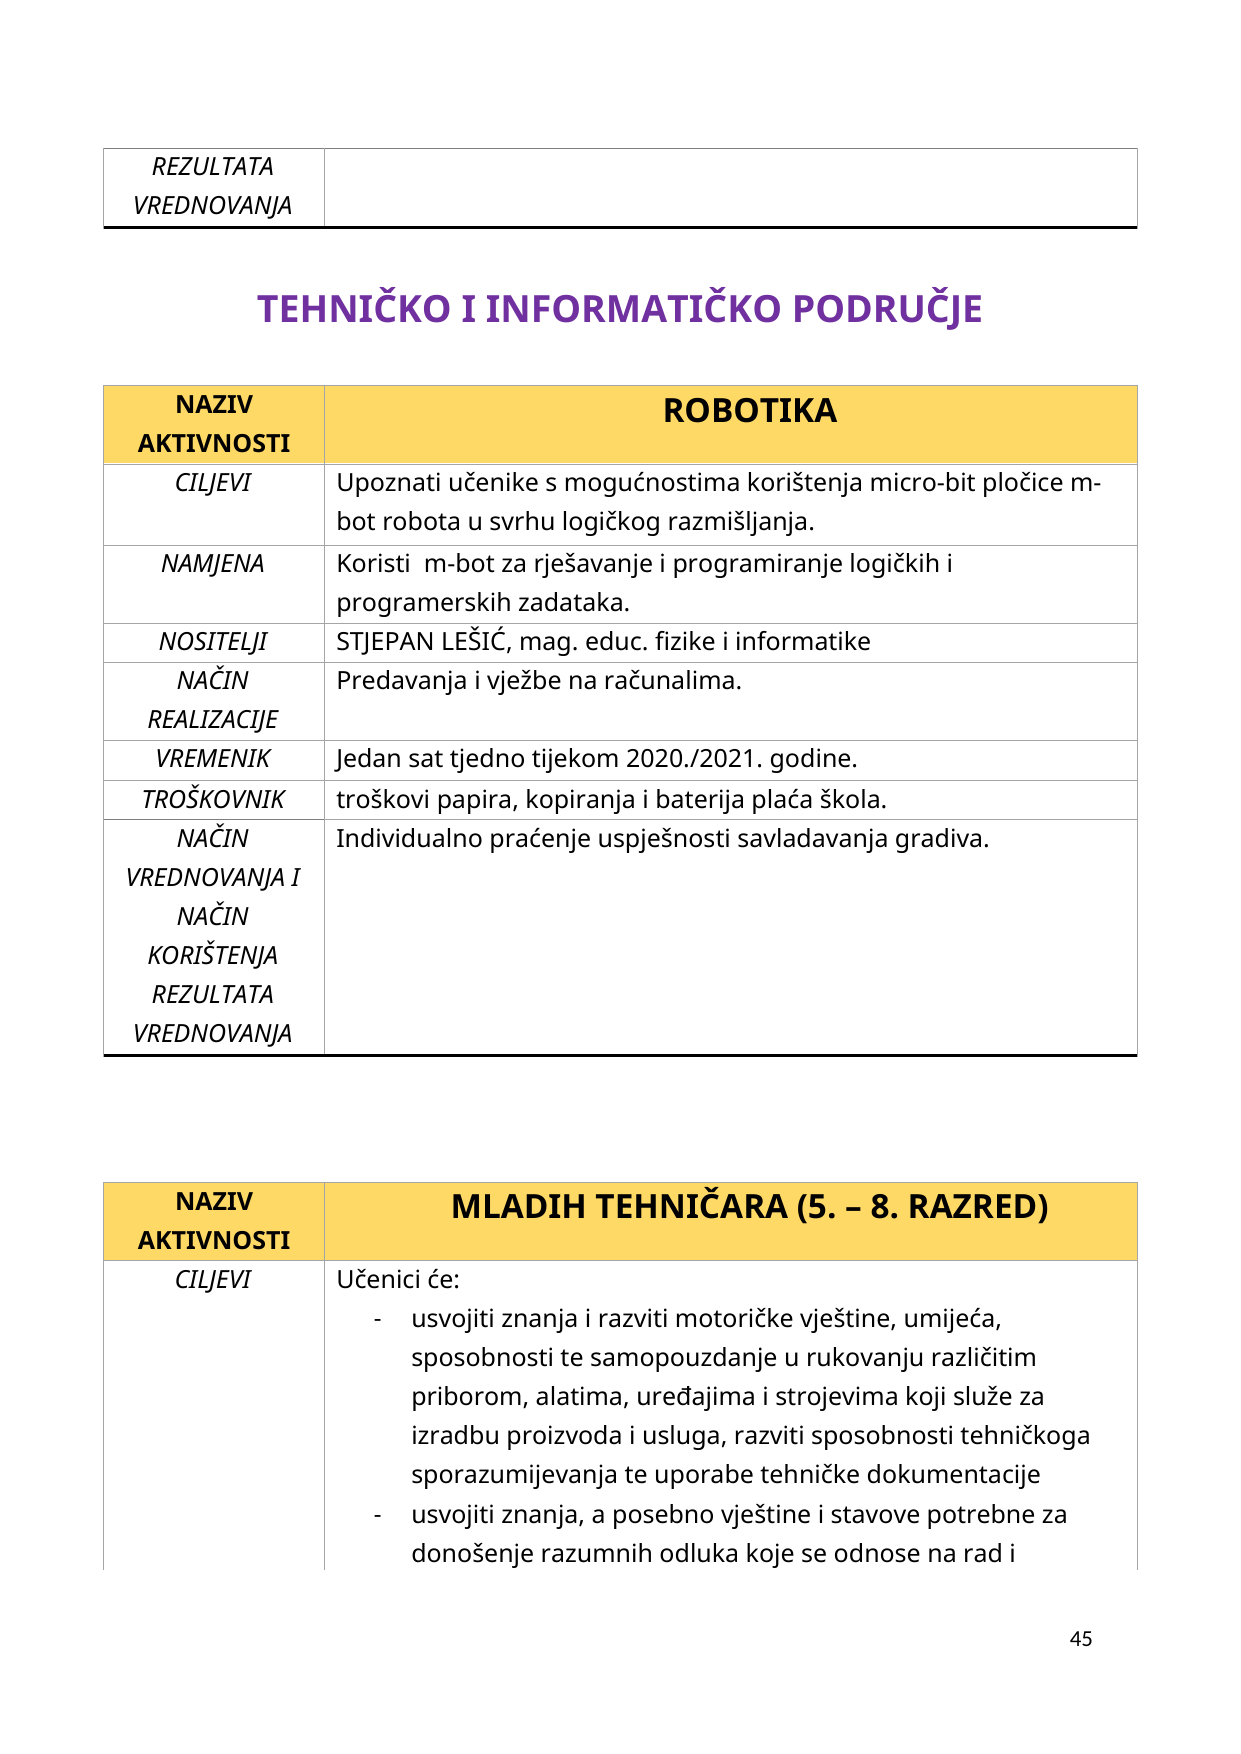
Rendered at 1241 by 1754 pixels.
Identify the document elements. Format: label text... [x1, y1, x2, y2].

table_cell Predavanja i vježbe na računalima. [325, 663, 1137, 740]
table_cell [104, 149, 324, 226]
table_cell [325, 149, 1137, 226]
table_cell STJEPAN LEŠIĆ, mag. educ. fizike i informatike [325, 624, 1137, 662]
table_cell TROŠKOVNIK [104, 781, 324, 819]
table_header ROBOTIKA [325, 386, 1137, 463]
table_cell NOSITELJI [104, 624, 324, 662]
text TEHNIČKO I INFORMATIČKO PODRUČJE [148, 282, 1093, 333]
table_cell NAČIN VREDNOVANJA I NAČIN KORIŠTENJA REZULTATA VREDNOVANJA [104, 820, 324, 1054]
table_cell Jedan sat tjedno tijekom 2020./2021. godine. [325, 741, 1137, 780]
table_cell troškovi papira, kopiranja i baterija plaća škola. [325, 781, 1137, 819]
table_cell Upoznati učenike s mogućnostima korištenja micro-bit pločice m-bot robota u svrhu logičkog razmišljanja. [325, 465, 1137, 544]
table_cell CILJEVI [104, 1261, 324, 1569]
table_cell NAMJENA [104, 546, 324, 623]
table_header MLADIH TEHNIČARA (5. – 8. RAZRED) [325, 1183, 1137, 1260]
table_cell Koristi m-bot za rješavanje i programiranje logičkih i programerskih zadataka. [325, 546, 1137, 623]
table_header NAZIV AKTIVNOSTI [104, 386, 324, 463]
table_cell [325, 1261, 1137, 1569]
table_cell NAČIN REALIZACIJE [104, 663, 324, 740]
table_header NAZIV AKTIVNOSTI [104, 1183, 324, 1260]
table_cell CILJEVI [104, 465, 324, 544]
table_cell VREMENIK [104, 741, 324, 780]
table_cell Individualno praćenje uspješnosti savladavanja gradiva. [325, 820, 1137, 1054]
